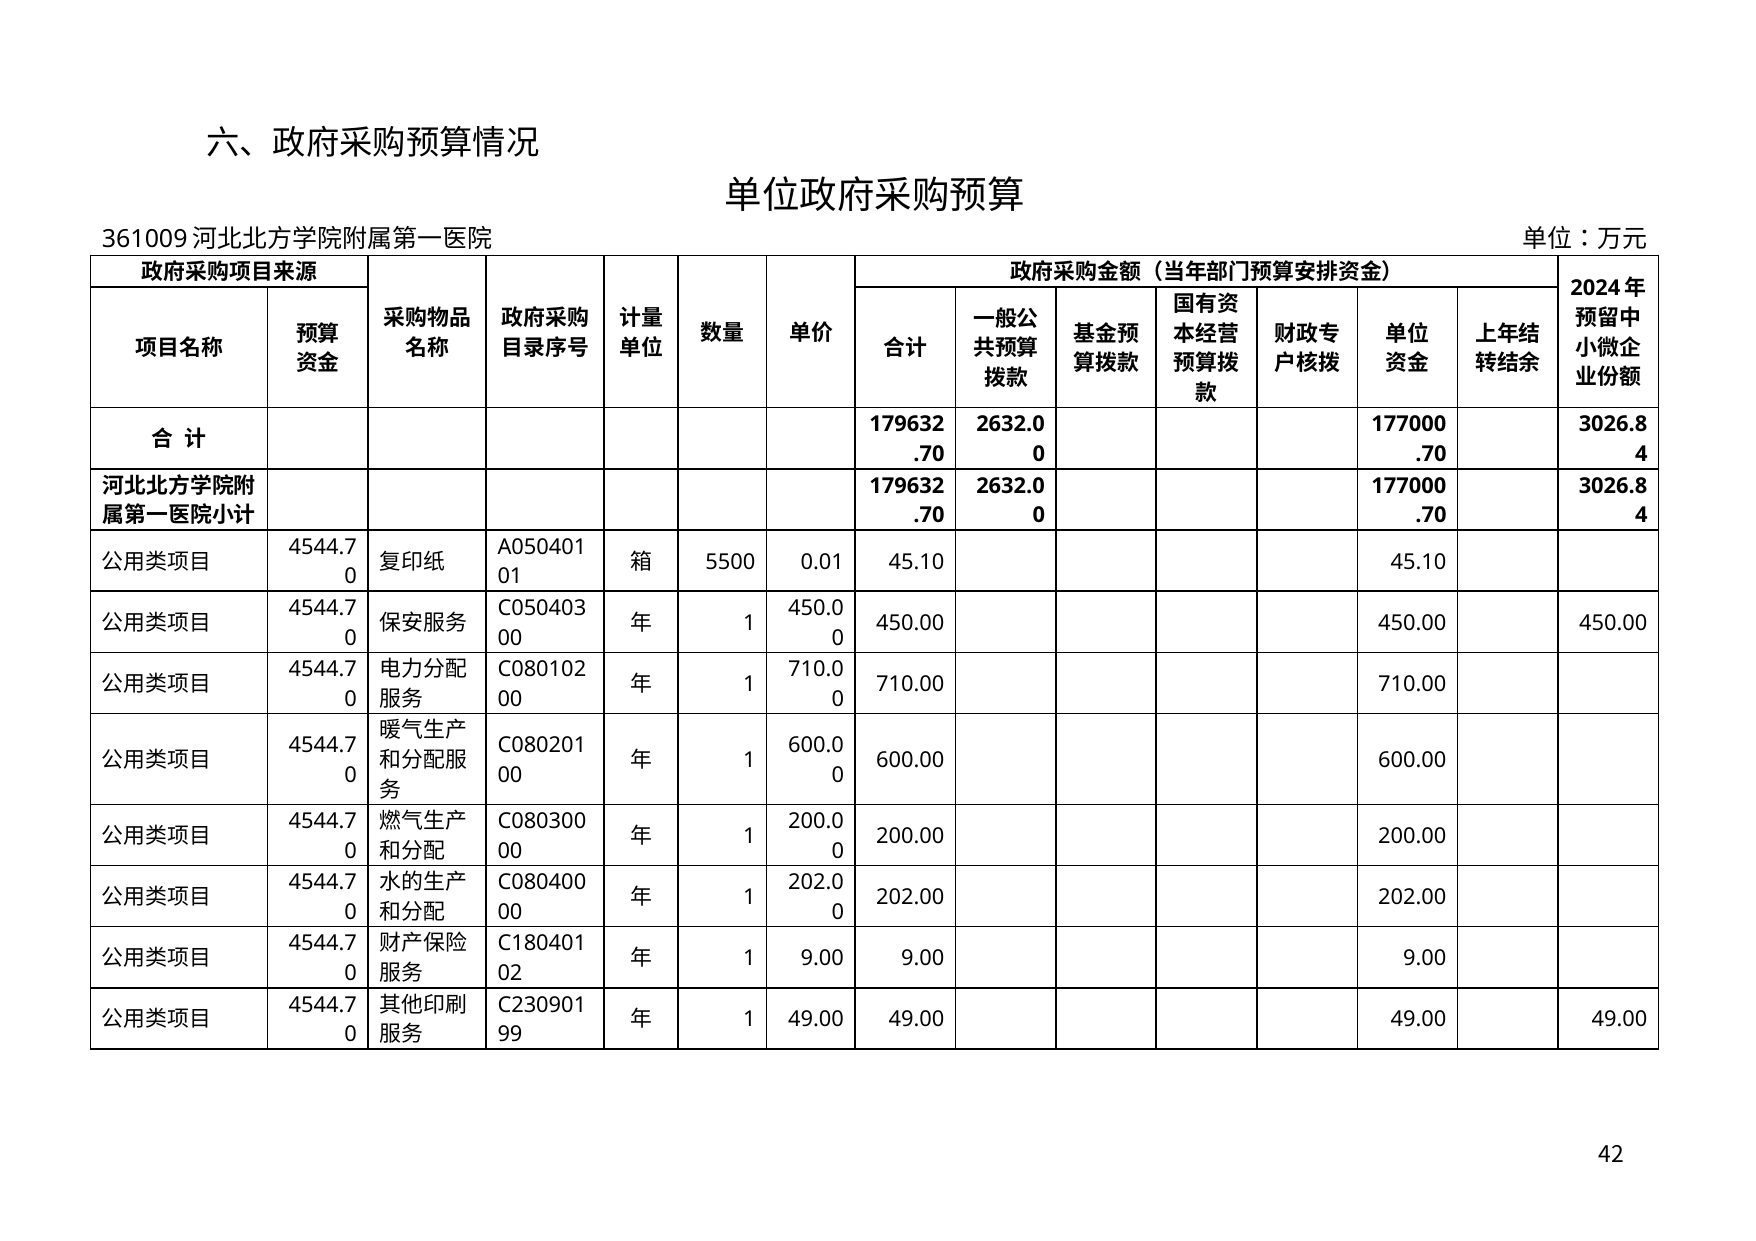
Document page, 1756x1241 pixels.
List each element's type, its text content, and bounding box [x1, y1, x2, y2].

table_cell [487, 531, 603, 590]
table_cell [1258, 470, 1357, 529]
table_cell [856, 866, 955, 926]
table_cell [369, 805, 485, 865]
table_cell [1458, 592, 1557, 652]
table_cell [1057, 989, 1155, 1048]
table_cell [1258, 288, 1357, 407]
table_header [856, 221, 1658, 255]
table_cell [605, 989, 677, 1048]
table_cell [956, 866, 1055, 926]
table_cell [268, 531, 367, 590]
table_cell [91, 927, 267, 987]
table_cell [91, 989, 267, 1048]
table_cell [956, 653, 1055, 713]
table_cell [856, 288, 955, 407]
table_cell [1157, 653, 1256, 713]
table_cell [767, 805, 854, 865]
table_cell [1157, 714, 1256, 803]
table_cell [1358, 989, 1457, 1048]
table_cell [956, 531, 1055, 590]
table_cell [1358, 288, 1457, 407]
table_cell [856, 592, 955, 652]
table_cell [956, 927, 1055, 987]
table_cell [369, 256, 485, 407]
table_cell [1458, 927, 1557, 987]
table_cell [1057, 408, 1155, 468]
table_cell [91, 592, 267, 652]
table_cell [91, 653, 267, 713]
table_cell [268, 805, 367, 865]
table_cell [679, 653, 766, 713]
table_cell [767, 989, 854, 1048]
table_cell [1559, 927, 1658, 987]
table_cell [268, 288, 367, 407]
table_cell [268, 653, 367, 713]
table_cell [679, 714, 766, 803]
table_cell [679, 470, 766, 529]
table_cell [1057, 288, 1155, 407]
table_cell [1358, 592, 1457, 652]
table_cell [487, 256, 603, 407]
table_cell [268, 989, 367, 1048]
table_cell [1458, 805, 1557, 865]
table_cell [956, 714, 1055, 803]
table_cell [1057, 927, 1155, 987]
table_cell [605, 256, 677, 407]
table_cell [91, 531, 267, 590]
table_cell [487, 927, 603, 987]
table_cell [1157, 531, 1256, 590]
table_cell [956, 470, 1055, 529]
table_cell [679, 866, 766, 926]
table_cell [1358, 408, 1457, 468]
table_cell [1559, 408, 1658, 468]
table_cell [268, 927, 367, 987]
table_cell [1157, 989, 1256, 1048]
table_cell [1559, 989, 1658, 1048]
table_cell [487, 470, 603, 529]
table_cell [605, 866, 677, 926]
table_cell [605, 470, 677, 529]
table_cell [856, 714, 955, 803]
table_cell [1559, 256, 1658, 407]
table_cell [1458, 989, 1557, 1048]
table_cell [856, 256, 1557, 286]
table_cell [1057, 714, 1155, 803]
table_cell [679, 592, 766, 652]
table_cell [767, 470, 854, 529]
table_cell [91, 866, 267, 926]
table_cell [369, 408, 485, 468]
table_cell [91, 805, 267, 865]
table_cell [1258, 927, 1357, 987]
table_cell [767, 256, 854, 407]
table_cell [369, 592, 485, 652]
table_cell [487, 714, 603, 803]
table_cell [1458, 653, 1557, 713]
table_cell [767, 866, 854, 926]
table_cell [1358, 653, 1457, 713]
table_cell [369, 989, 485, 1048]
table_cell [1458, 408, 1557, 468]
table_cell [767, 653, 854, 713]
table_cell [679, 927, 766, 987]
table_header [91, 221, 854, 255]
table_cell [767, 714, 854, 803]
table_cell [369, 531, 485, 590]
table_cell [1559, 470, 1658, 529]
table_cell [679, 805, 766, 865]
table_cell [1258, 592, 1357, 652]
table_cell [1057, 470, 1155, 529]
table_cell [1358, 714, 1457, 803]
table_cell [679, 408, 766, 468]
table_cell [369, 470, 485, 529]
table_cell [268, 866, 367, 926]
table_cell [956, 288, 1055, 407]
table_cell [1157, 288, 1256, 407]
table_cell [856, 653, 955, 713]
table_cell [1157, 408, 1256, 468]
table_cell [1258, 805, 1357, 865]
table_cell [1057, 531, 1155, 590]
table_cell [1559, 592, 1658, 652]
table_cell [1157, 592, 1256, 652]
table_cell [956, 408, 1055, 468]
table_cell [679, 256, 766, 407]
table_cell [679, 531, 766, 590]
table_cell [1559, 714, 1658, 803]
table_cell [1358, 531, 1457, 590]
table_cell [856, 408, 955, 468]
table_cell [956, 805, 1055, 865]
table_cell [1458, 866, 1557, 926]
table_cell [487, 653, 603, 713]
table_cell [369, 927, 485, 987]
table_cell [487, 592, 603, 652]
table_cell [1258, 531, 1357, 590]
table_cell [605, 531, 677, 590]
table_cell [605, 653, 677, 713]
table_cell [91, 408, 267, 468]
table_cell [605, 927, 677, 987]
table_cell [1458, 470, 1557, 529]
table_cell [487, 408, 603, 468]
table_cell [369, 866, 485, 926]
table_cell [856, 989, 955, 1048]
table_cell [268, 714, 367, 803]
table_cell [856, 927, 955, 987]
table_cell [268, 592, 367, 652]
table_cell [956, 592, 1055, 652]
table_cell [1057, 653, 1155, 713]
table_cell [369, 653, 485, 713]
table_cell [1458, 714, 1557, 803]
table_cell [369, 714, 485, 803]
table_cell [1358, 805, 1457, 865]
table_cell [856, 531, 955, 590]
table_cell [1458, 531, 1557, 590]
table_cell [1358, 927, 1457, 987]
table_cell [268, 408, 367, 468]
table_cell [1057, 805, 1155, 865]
text 六、政府采购预算情况 [139, 116, 1609, 164]
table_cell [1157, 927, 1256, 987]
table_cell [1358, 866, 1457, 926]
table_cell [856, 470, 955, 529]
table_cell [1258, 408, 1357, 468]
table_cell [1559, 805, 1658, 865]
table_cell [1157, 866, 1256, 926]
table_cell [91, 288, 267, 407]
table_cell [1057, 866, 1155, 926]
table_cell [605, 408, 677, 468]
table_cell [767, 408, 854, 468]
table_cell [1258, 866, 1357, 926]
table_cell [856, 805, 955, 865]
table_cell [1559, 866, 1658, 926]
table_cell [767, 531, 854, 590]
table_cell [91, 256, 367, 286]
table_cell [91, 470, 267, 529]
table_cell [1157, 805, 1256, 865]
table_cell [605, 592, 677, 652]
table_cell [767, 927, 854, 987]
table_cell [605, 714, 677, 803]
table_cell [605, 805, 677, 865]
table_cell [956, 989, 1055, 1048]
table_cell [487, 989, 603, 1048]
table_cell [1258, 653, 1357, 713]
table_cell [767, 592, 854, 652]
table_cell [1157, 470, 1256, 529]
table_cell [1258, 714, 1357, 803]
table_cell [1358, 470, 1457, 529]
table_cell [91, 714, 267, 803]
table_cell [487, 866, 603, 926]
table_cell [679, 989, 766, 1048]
text 单位政府采购预算 [139, 165, 1609, 219]
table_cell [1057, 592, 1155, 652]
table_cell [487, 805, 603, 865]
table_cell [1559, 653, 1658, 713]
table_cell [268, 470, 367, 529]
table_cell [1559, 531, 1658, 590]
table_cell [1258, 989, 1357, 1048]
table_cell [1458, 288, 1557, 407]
